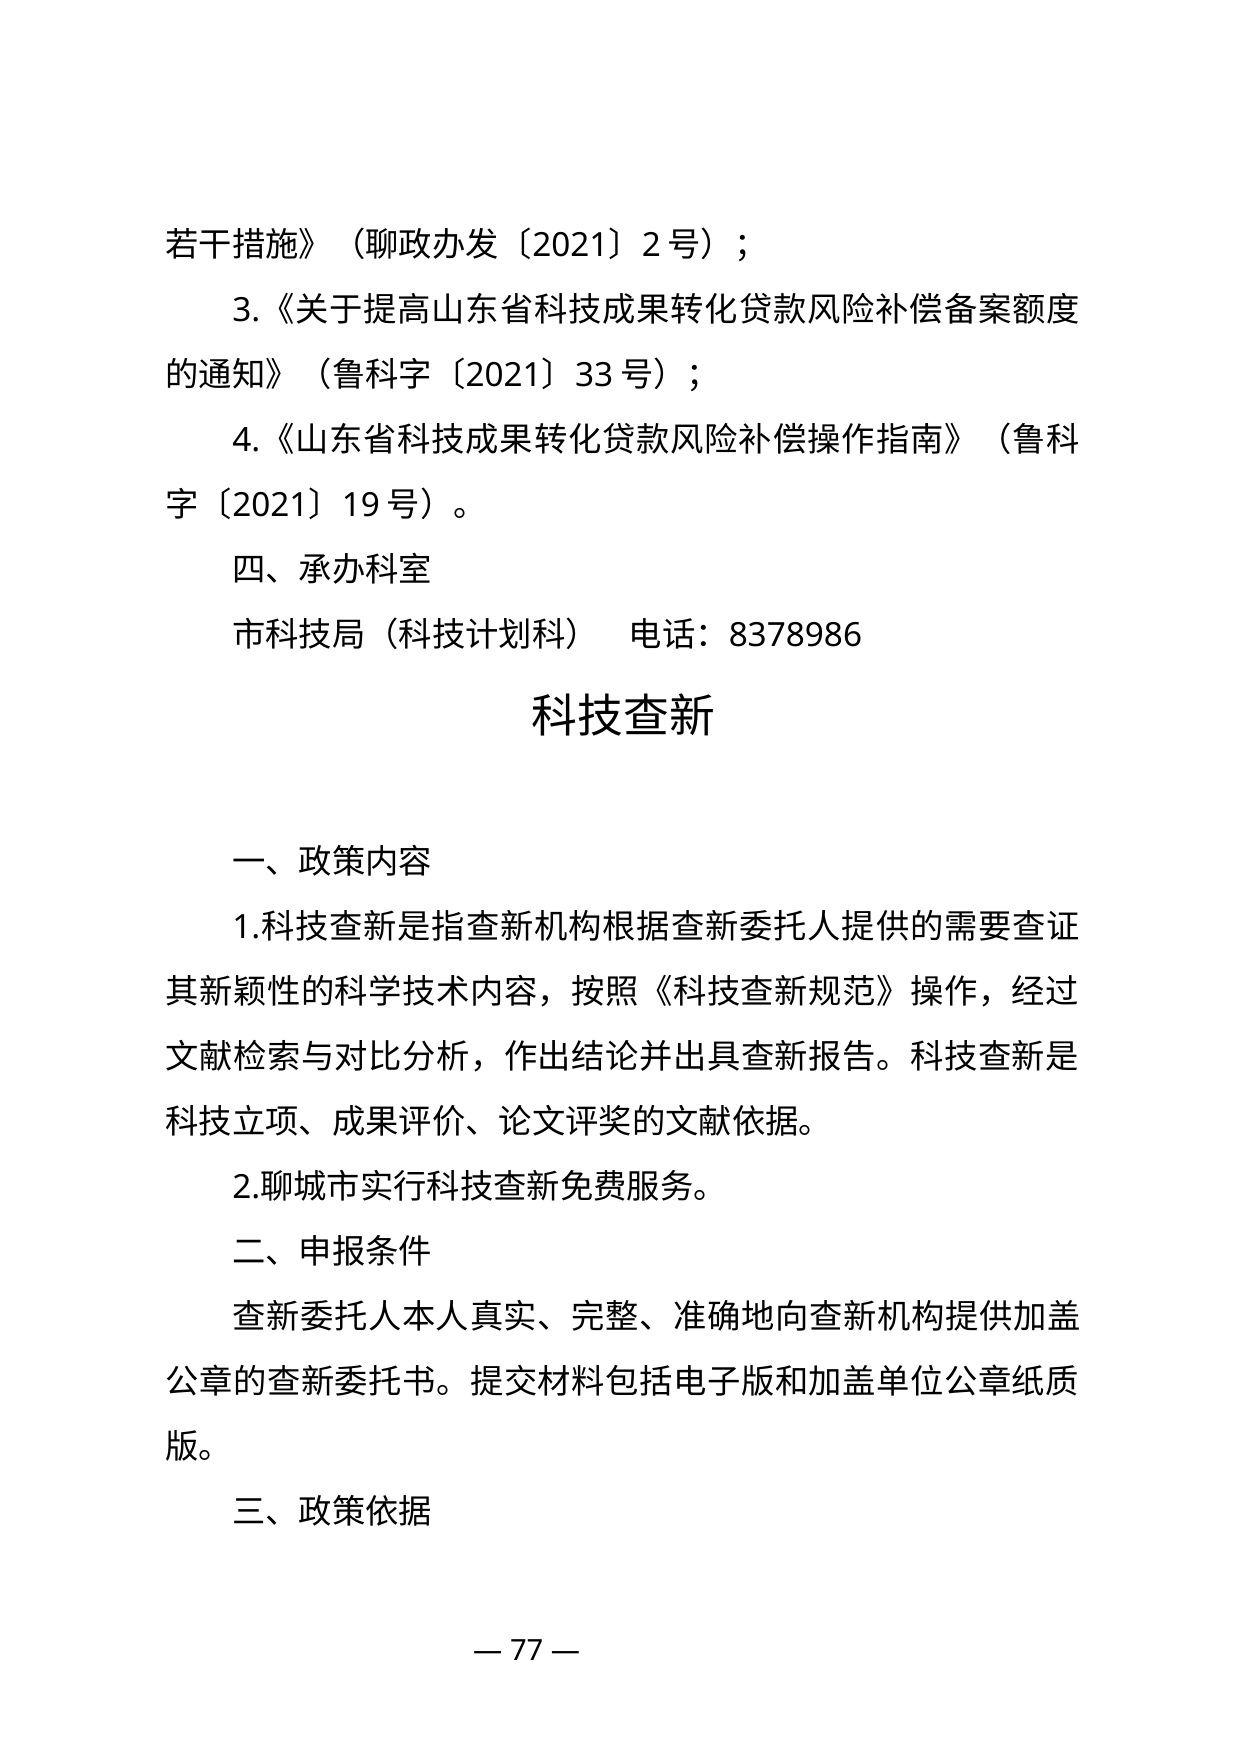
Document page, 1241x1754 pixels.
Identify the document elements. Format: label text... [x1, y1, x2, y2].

text 科技查新 [165, 664, 1081, 762]
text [165, 209, 1081, 274]
text 3.《关于提高山东省科技成果转化贷款风险补偿备案额度的通知》（鲁科字〔2021〕33号）； [165, 274, 1081, 404]
text 二、申报条件 [165, 1217, 1081, 1282]
text 四、承办科室 [165, 534, 1081, 599]
text 2.聊城市实行科技查新免费服务。 [165, 1152, 1081, 1217]
text 三、政策依据 [165, 1477, 1081, 1542]
text 查新委托人本人真实、完整、准确地向查新机构提供加盖公章的查新委托书。提交材料包括电子版和加盖单位公章纸质版。 [165, 1282, 1081, 1477]
text 市科技局（科技计划科） 电话：8378986 [165, 599, 1081, 664]
text 1.科技查新是指查新机构根据查新委托人提供的需要查证其新颖性的科学技术内容，按照《科技查新规范》操作，经过文献检索与对比分析，作出结论并出具查新报告。科技查新是科技立项、成果评价、论文评奖的文献依据。 [165, 892, 1081, 1152]
text 4.《山东省科技成果转化贷款风险补偿操作指南》（鲁科字〔2021〕19号）。 [165, 404, 1081, 534]
text 一、政策内容 [165, 827, 1081, 892]
